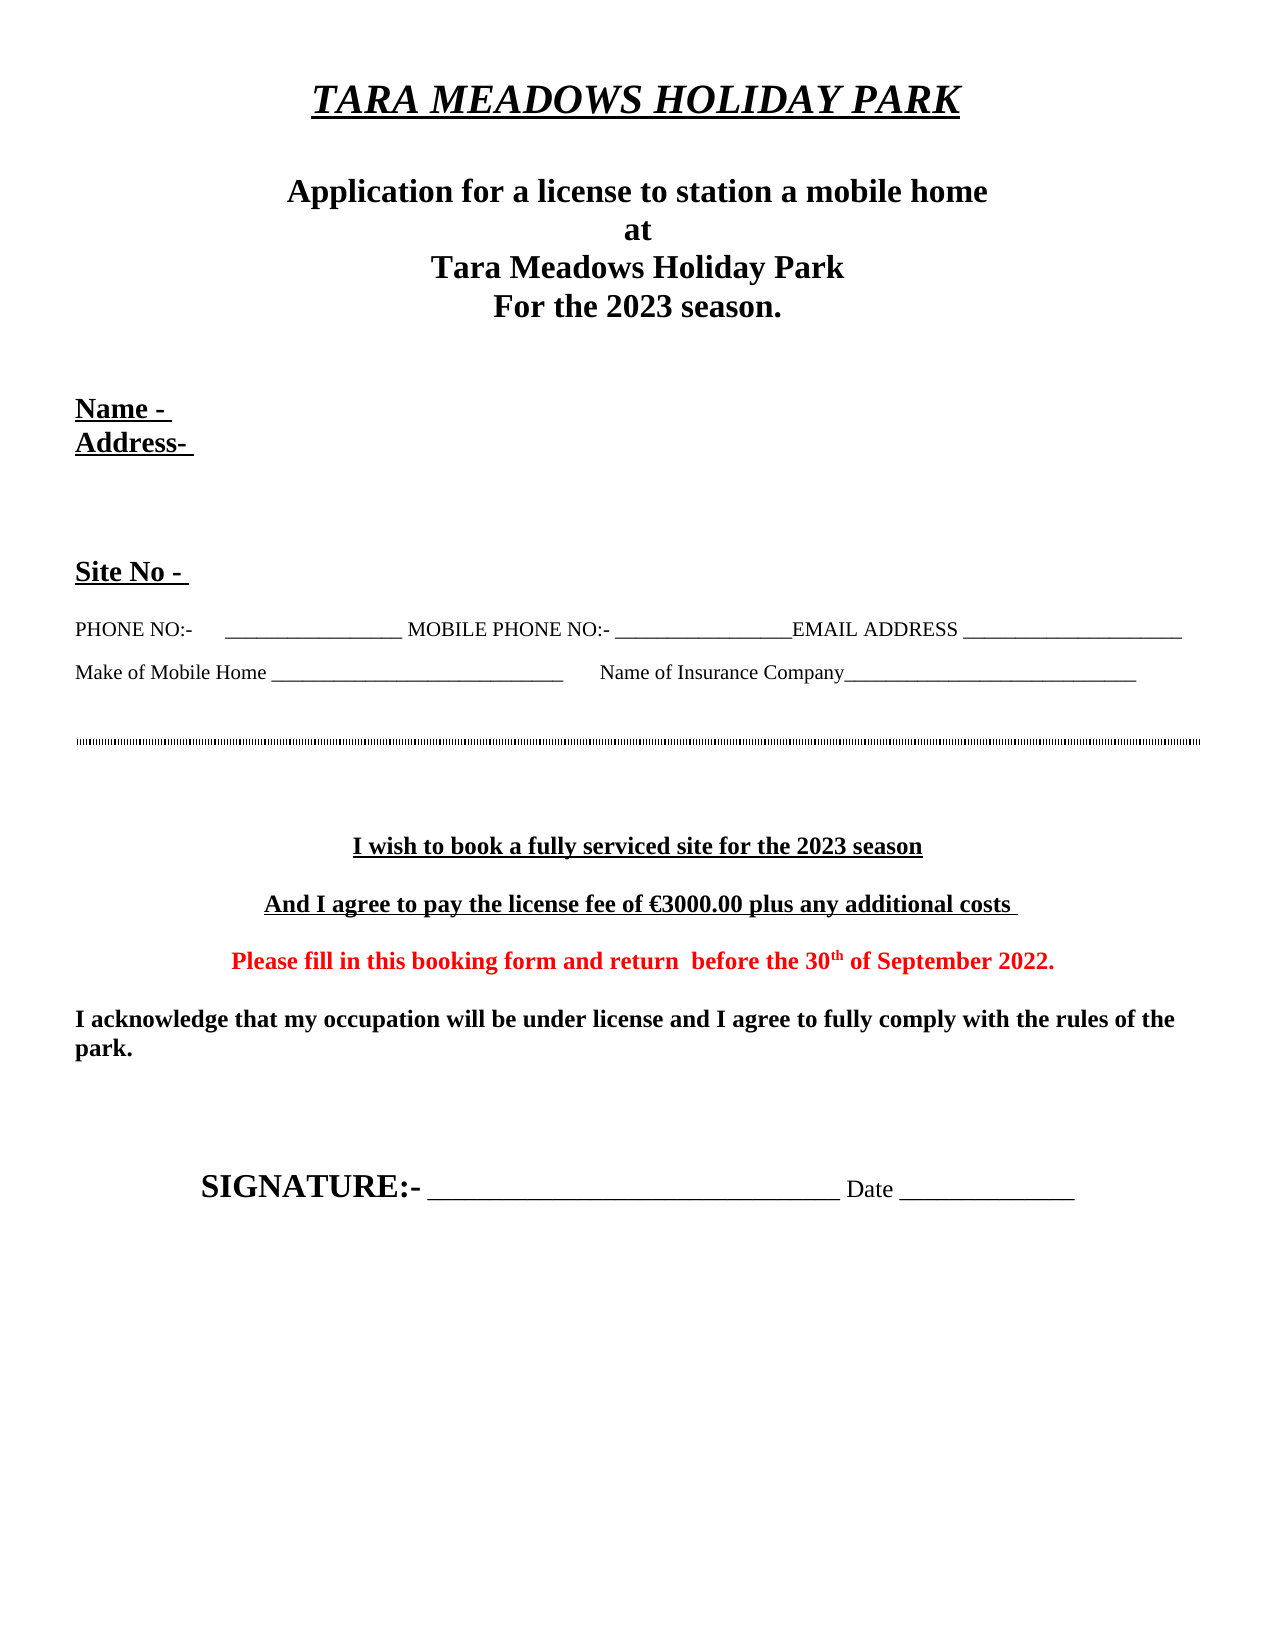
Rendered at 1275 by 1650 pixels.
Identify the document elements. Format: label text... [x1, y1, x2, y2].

text Please fill in this booking form and return before the 30th of September 2022. [75, 946, 1200, 975]
text SIGNATURE:- _________________________________ Date ______________ [75, 1167, 1200, 1205]
text For the 2023 season. [75, 286, 1200, 353]
text I acknowledge that my occupation will be under license and I agree to fully comply with the rules of the park. [75, 1004, 1200, 1061]
text Site No - [75, 521, 1200, 617]
text TARA MEADOWS HOLIDAY PARK [75, 75, 1200, 123]
text And I agree to pay the license fee of €3000.00 plus any additional costs [75, 889, 1200, 918]
text Make of Mobile Home ____________________________ Name of Insurance Company____________________________ [75, 660, 1200, 684]
text Application for a license to station a mobile home [75, 171, 1200, 209]
text I wish to book a fully serviced site for the 2023 season [75, 831, 1200, 860]
text Tara Meadows Holiday Park [75, 248, 1200, 286]
text at [75, 209, 1200, 248]
text PHONE NO:- _________________ MOBILE PHONE NO:- _________________EMAIL ADDRESS _____________________ [75, 617, 1200, 641]
text Name - Address- [75, 353, 1200, 521]
